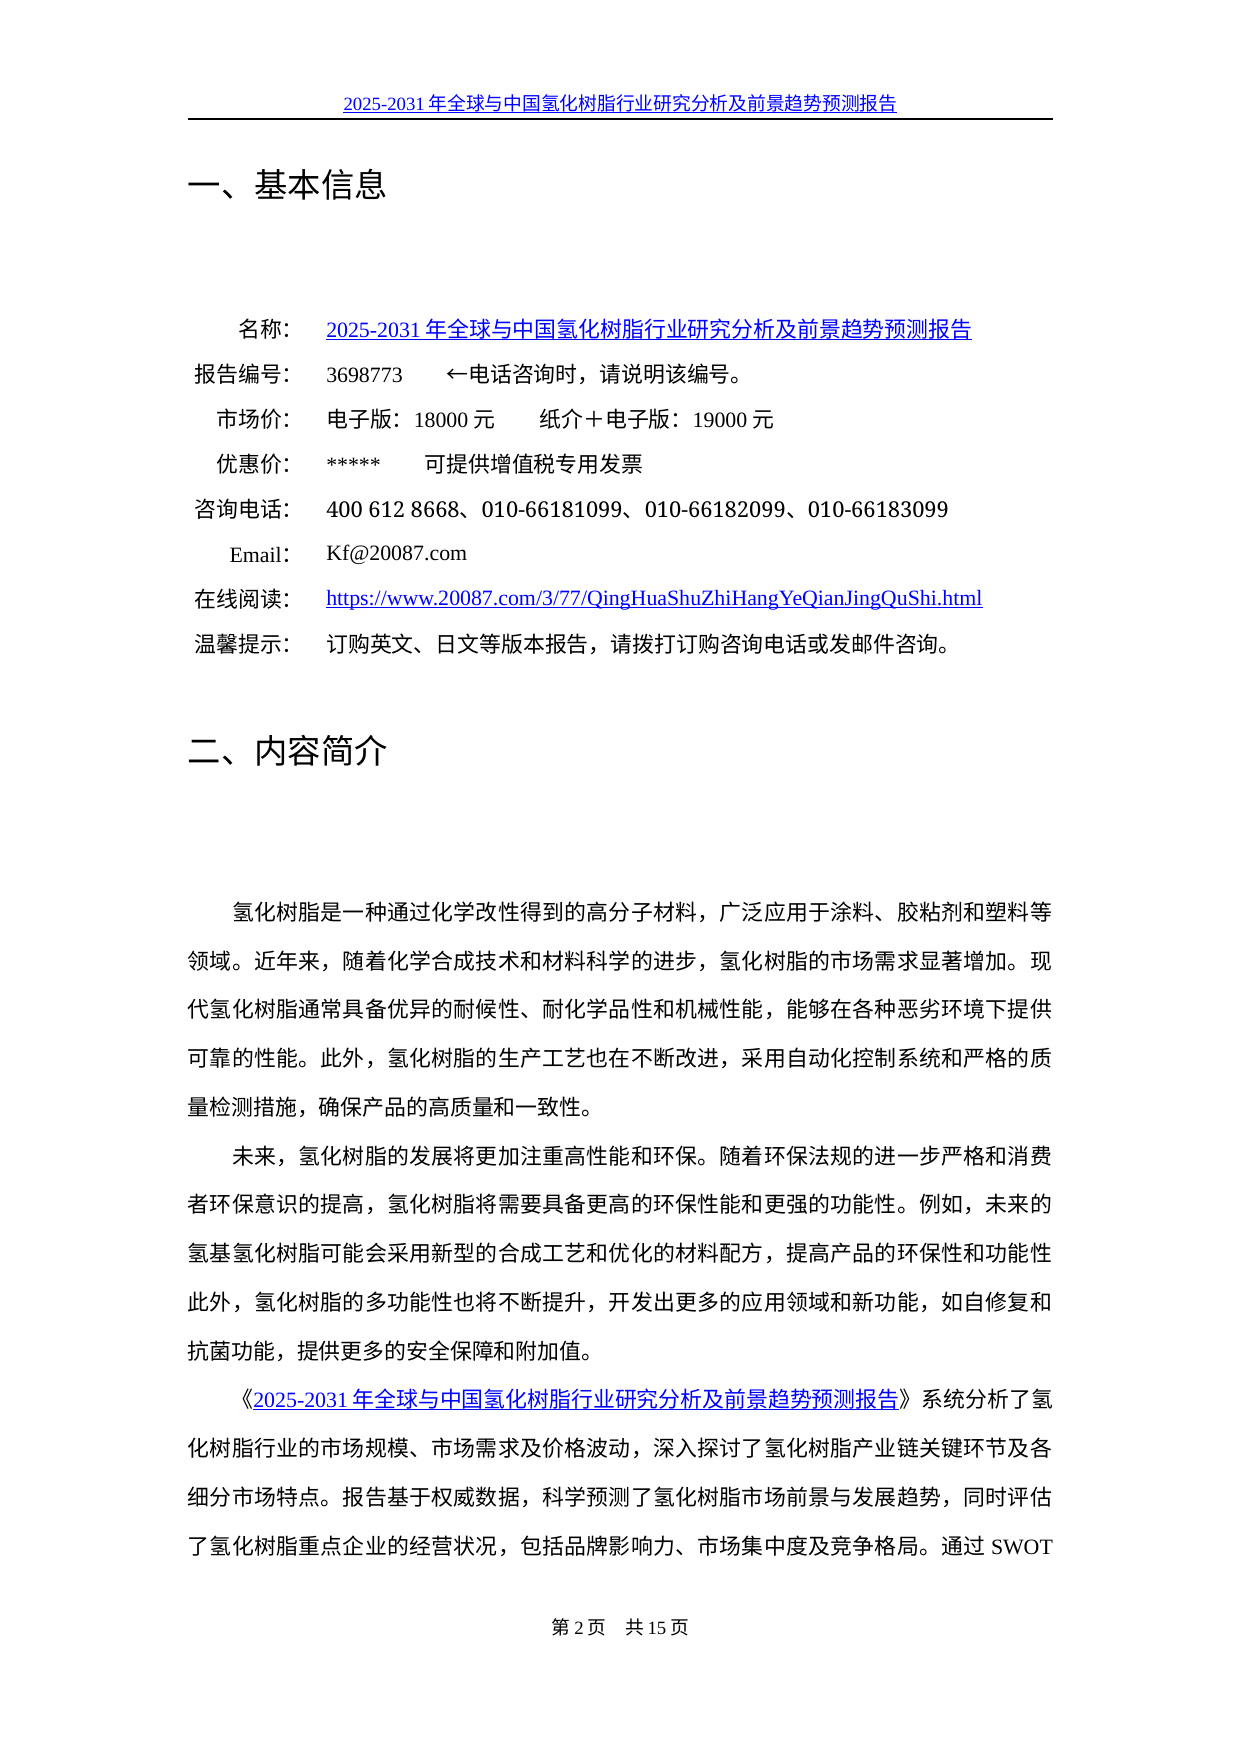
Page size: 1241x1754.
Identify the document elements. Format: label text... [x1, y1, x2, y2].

table_cell 优惠价： [167, 447, 315, 492]
table_cell [315, 582, 1073, 627]
table_cell ***** 可提供增值税专用发票 [315, 447, 1073, 492]
table_cell 订购英文、日文等版本报告，请拨打订购咨询电话或发邮件咨询。 [315, 627, 1073, 672]
title 一、基本信息 [187, 150, 1053, 215]
table_cell 3698773 ←电话咨询时，请说明该编号。 [315, 357, 1073, 402]
table_header 名称： [167, 312, 315, 357]
table_cell 400 612 8668、010-66181099、010-66182099、010-66183099 [315, 492, 1073, 537]
table_cell 温馨提示： [167, 627, 315, 672]
table_cell 电子版：18000 元 纸介＋电子版：19000 元 [315, 402, 1073, 447]
table_cell Kf@20087.com [315, 537, 1073, 582]
title 二、内容简介 [187, 717, 1053, 782]
table_header 2025-2031年全球与中国氢化树脂行业研究分析及前景趋势预测报告 [315, 312, 1073, 357]
table_cell 在线阅读： [167, 582, 315, 627]
table_cell Email： [167, 537, 315, 582]
table_cell 报告编号： [167, 357, 315, 402]
table_cell 咨询电话： [167, 492, 315, 537]
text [187, 894, 1053, 1561]
table_cell 市场价： [167, 402, 315, 447]
